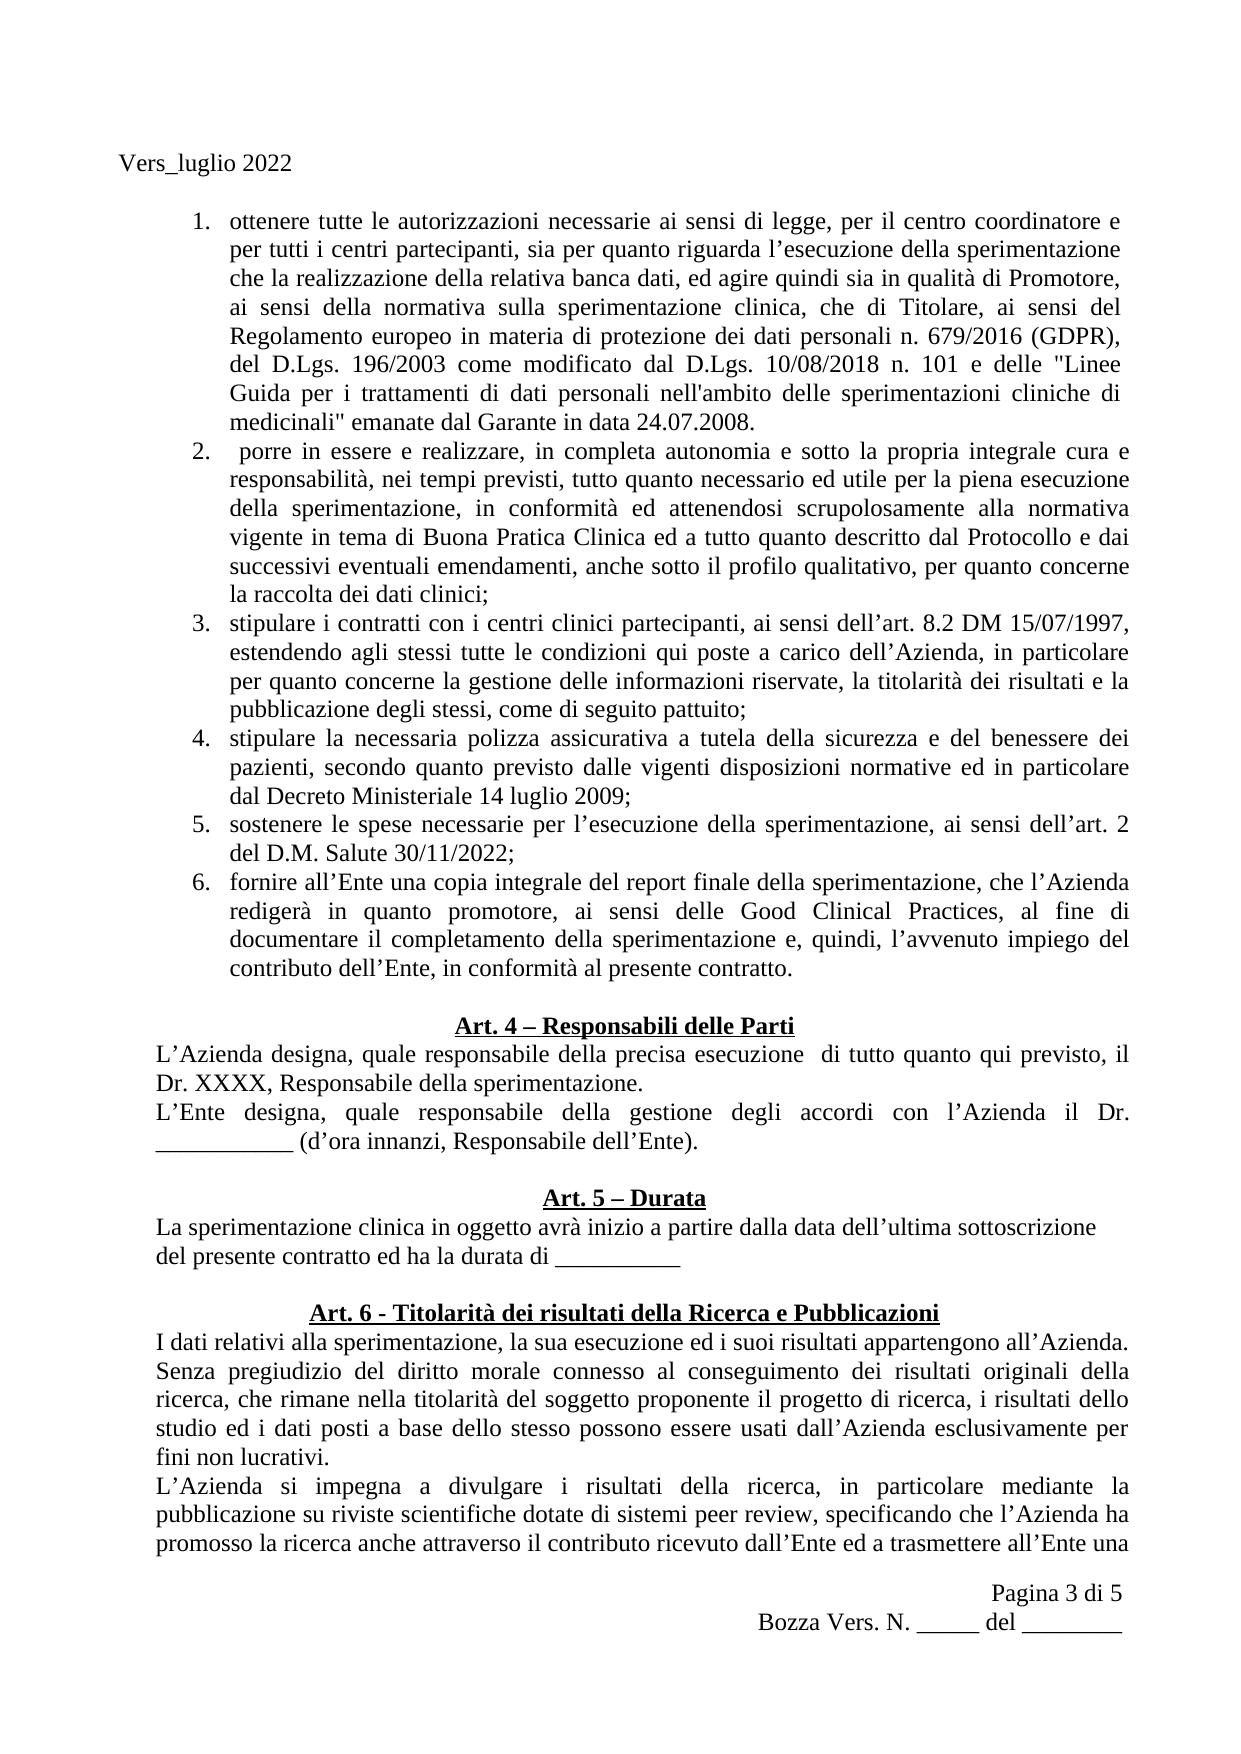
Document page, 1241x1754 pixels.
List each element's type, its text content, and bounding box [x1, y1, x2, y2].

text I dati relativi alla sperimentazione, la sua esecuzione ed i suoi risultati appartengono all’Azienda. Senza pregiudizio del diritto morale connesso al conseguimento dei risultati originali della ricerca, che rimane nella titolarità del soggetto proponente il progetto di ricerca, i risultati dello studio ed i dati posti a base dello stesso possono essere usati dall’Azienda esclusivamente per fini non lucrativi. [156, 1327, 1131, 1471]
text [156, 1471, 1131, 1557]
list fornire all’Ente una copia integrale del report finale della sperimentazione, che l’Azienda redigerà in quanto promotore, ai sensi delle Good Clinical Practices, al fine di documentare il completamento della sperimentazione e, quindi, l’avvenuto impiego del contributo dell’Ente, in conformità al presente contratto. [192, 867, 1131, 982]
text L’Azienda designa, quale responsabile della precisa esecuzione di tutto quanto qui previsto, il Dr. XXXX, Responsabile della sperimentazione. [156, 1039, 1131, 1097]
list sostenere le spese necessarie per l’esecuzione della sperimentazione, ai sensi dell’art. 2 del D.M. Salute 30/11/2022; [192, 809, 1131, 867]
list stipulare i contratti con i centri clinici partecipanti, ai sensi dell’art. 8.2 DM 15/07/1997, estendendo agli stessi tutte le condizioni qui poste a carico dell’Azienda, in particolare per quanto concerne la gestione delle informazioni riservate, la titolarità dei risultati e la pubblicazione degli stessi, come di seguito pattuito; [192, 608, 1131, 723]
list stipulare la necessaria polizza assicurativa a tutela della sicurezza e del benessere dei pazienti, secondo quanto previsto dalle vigenti disposizioni normative ed in particolare dal Decreto Ministeriale 14 luglio 2009; [192, 723, 1131, 809]
subtitle Art. 5 – Durata [118, 1183, 1131, 1212]
list porre in essere e realizzare, in completa autonomia e sotto la propria integrale cura e responsabilità, nei tempi previsti, tutto quanto necessario ed utile per la piena esecuzione della sperimentazione, in conformità ed attenendosi scrupolosamente alla normativa vigente in tema di Buona Pratica Clinica ed a tutto quanto descritto dal Protocollo e dai successivi eventuali emendamenti, anche sotto il profilo qualitativo, per quanto concerne la raccolta dei dati clinici; [192, 436, 1131, 608]
subtitle Art. 6 - Titolarità dei risultati della Ricerca e Pubblicazioni [118, 1298, 1131, 1327]
subtitle Art. 4 – Responsabili delle Parti [118, 1011, 1131, 1039]
list ottenere tutte le autorizzazioni necessarie ai sensi di legge, per il centro coordinatore e per tutti i centri partecipanti, sia per quanto riguarda l’esecuzione della sperimentazione che la realizzazione della relativa banca dati, ed agire quindi sia in qualità di Promotore, ai sensi della normativa sulla sperimentazione clinica, che di Titolare, ai sensi del Regolamento europeo in materia di protezione dei dati personali n. 679/2016 (GDPR), del D.Lgs. 196/2003 come modificato dal D.Lgs. 10/08/2018 n. 101 e delle "Linee Guida per i trattamenti di dati personali nell'ambito delle sperimentazioni cliniche di medicinali" emanate dal Garante in data 24.07.2008. [192, 206, 1122, 436]
text L’Ente designa, quale responsabile della gestione degli accordi con l’Azienda il Dr. ___________ (d’ora innanzi, Responsabile dell’Ente). [156, 1097, 1131, 1154]
text La sperimentazione clinica in oggetto avrà inizio a partire dalla data dell’ultima sottoscrizione del presente contratto ed ha la durata di __________ [156, 1212, 1131, 1269]
